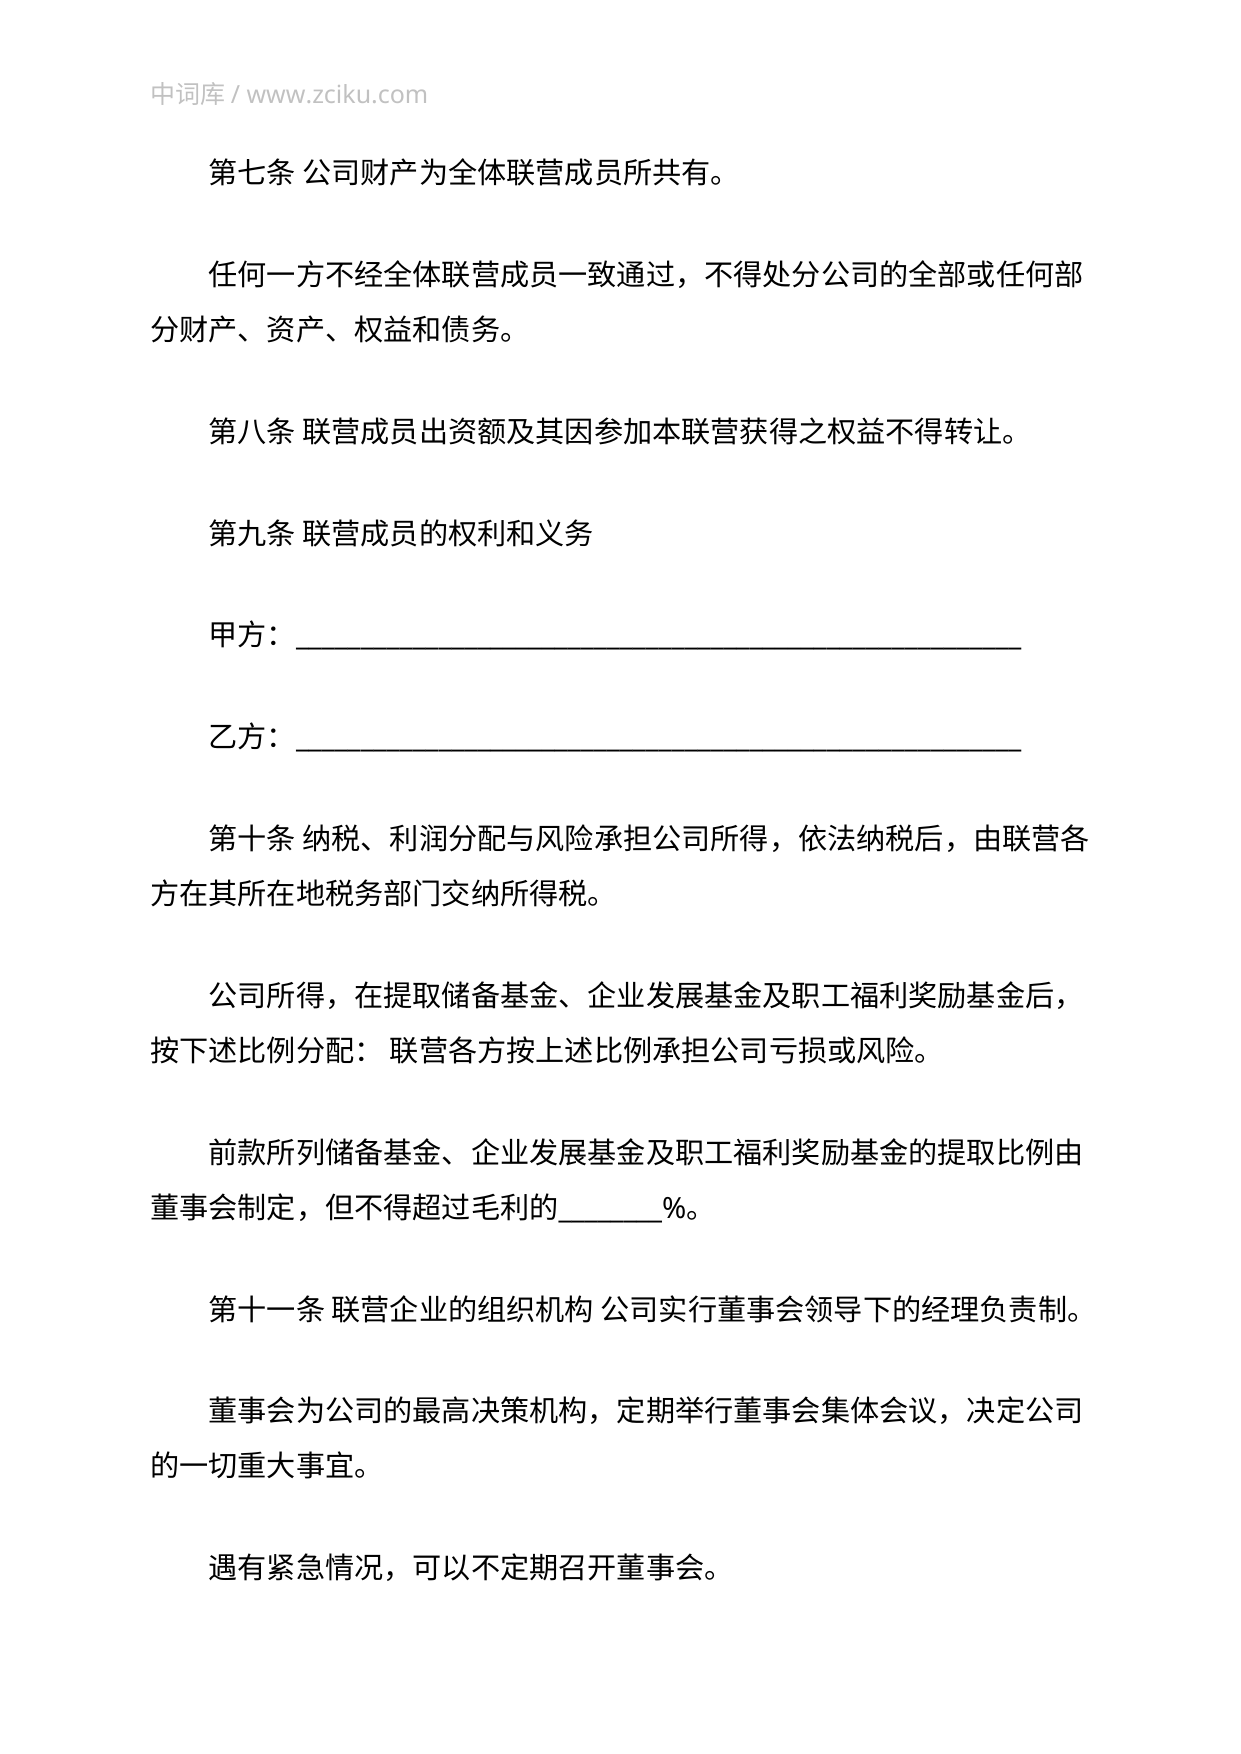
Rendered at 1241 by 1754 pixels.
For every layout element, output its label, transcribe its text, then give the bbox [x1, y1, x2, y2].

text 前款所列储备基金、企业发展基金及职工福利奖励基金的提取比例由董事会制定，但不得超过毛利的________%。 [150, 1129, 1090, 1227]
text 公司所得，在提取储备基金、企业发展基金及职工福利奖励基金后，按下述比例分配： 联营各方按上述比例承担公司亏损或风险。 [150, 973, 1090, 1070]
text 第八条 联营成员出资额及其因参加本联营获得之权益不得转让。 [150, 408, 1090, 451]
text 第十一条 联营企业的组织机构 公司实行董事会领导下的经理负责制。 [150, 1286, 1090, 1328]
text 第七条 公司财产为全体联营成员所共有。 [150, 150, 1090, 192]
text 董事会为公司的最高决策机构，定期举行董事会集体会议，决定公司的一切重大事宜。 [150, 1388, 1090, 1485]
text 遇有紧急情况，可以不定期召开董事会。 [150, 1544, 1090, 1587]
text 第十条 纳税、利润分配与风险承担公司所得，依法纳税后，由联营各方在其所在地税务部门交纳所得税。 [150, 816, 1090, 913]
text 第九条 联营成员的权利和义务 [150, 510, 1090, 552]
text 乙方：________________________________________________________ [150, 714, 1090, 756]
text 甲方：________________________________________________________ [150, 612, 1090, 654]
text 任何一方不经全体联营成员一致通过，不得处分公司的全部或任何部分财产、资产、权益和债务。 [150, 252, 1090, 349]
